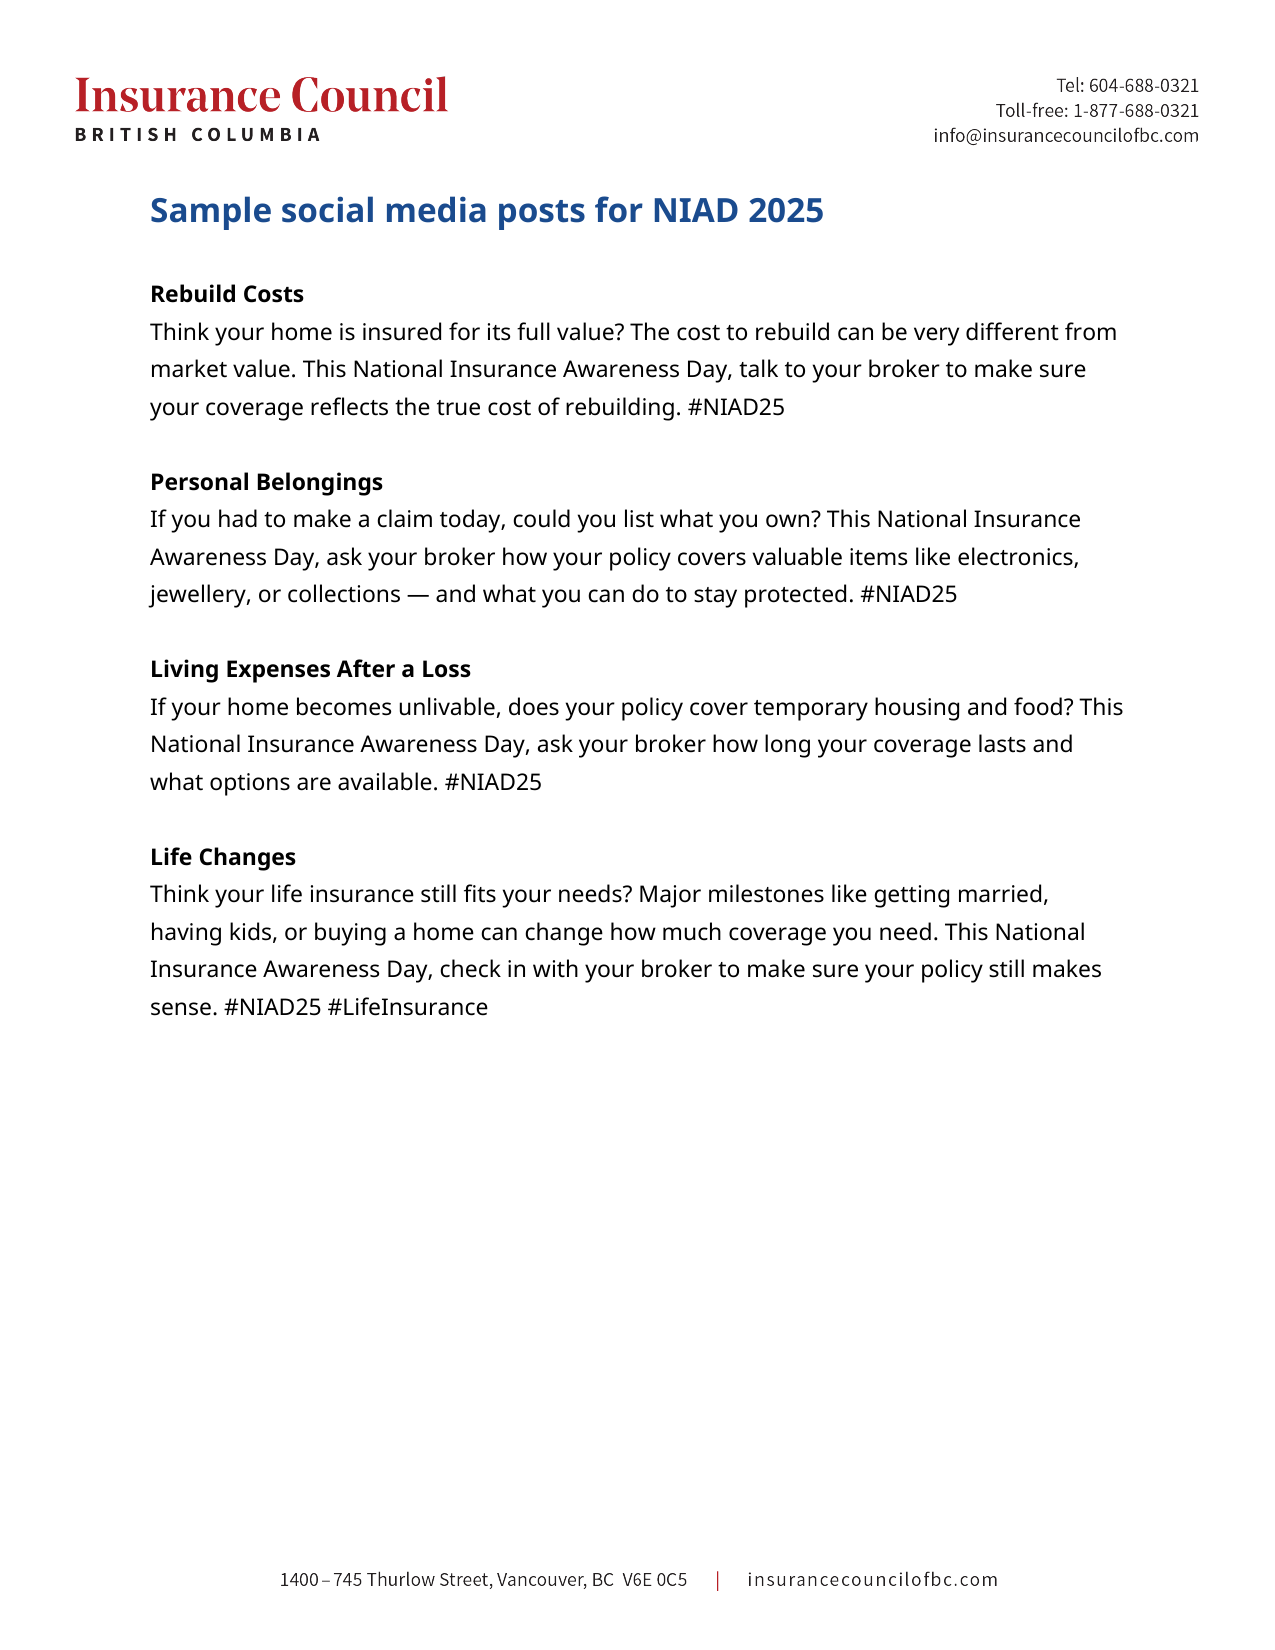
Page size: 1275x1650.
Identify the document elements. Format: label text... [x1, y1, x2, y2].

text Living Expenses After a Loss [150, 653, 1125, 685]
text Rebuild Costs [150, 278, 1125, 310]
text Personal Belongings [150, 466, 1125, 497]
picture [67, 67, 1204, 149]
text If you had to make a claim today, could you list what you own? This National Insurance Awareness Day, ask your broker how your policy covers valuable items like electronics, jewellery, or collections — and what you can do to stay protected. #NIAD25 [150, 503, 1125, 610]
text If your home becomes unlivable, does your policy cover temporary housing and food? This National Insurance Awareness Day, ask your broker how long your coverage lasts and what options are available. #NIAD25 [150, 691, 1125, 797]
text Sample social media posts for NIAD 2025 [150, 186, 1125, 232]
text Life Changes Think your life insurance still fits your needs? Major milestones like getting married, having kids, or buying a home can change how much coverage you need. This National Insurance Awareness Day, check in with your broker to make sure your policy still makes sense. #NIAD25 #LifeInsurance [150, 841, 1125, 1022]
picture [271, 1562, 1006, 1597]
text Think your home is insured for its full value? The cost to rebuild can be very different from market value. This National Insurance Awareness Day, talk to your broker to make sure your coverage reflects the true cost of rebuilding. #NIAD25 [150, 316, 1125, 422]
